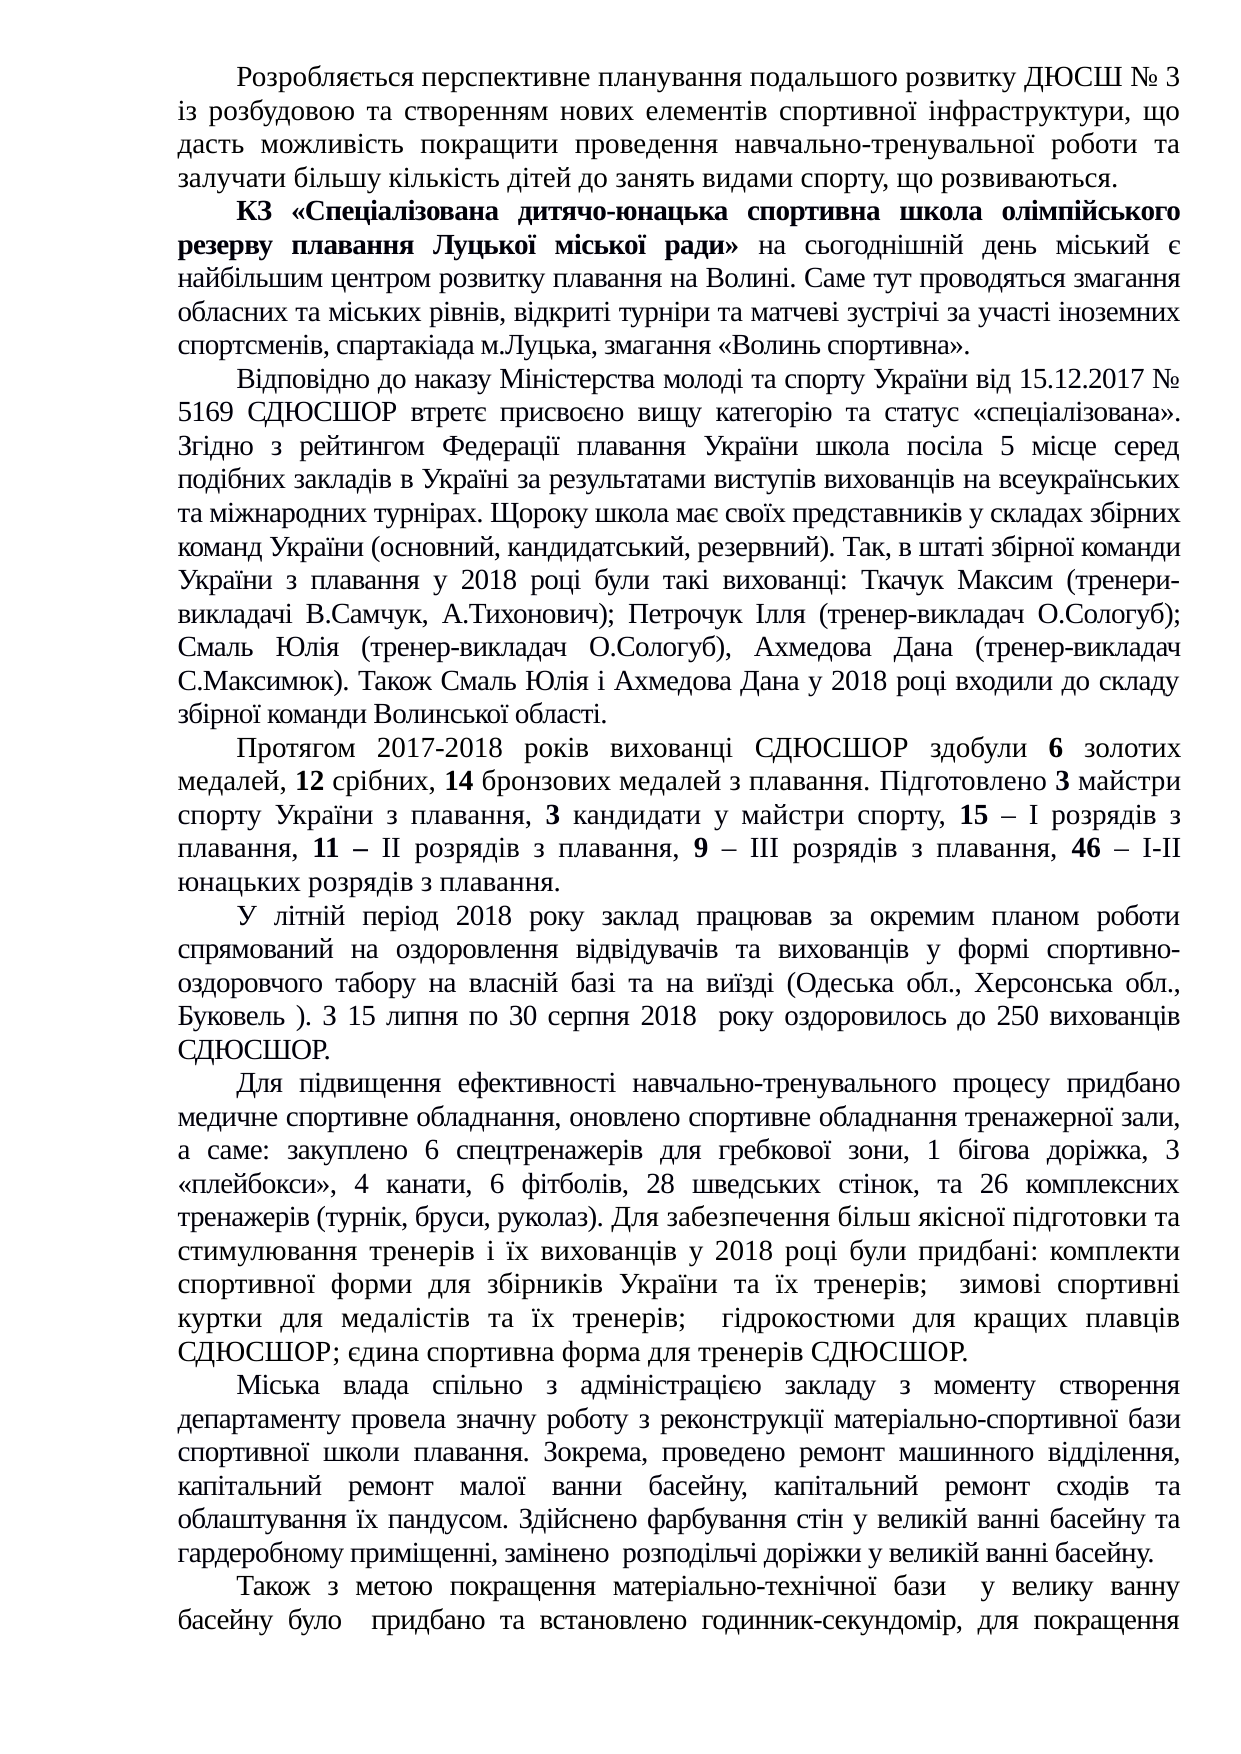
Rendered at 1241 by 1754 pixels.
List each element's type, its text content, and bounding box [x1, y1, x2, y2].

text Розробляється перспективне планування подальшого розвитку ДЮСШ № 3 із розбудовою та створенням нових елементів спортивної інфраструктури, що дасть можливість покращити проведення навчально-тренувальної роботи та залучати більшу кількість дітей до занять видами спорту, що розвиваються. [177, 59, 1181, 193]
text Протягом 2017-2018 років вихованці СДЮСШОР здобули 6 золотих медалей, 12 срібних, 14 бронзових медалей з плавання. Підготовлено 3 майстри спорту України з плавання, 3 кандидати у майстри спорту, 15 – І розрядів з плавання, 11 – ІІ розрядів з плавання, 9 – ІІІ розрядів з плавання, 46 – І-ІІ юнацьких розрядів з плавання. [177, 730, 1181, 898]
text У літній період 2018 року заклад працював за окремим планом роботи спрямований на оздоровлення відвідувачів та вихованців у формі спортивно-оздоровчого табору на власній базі та на виїзді (Одеська обл., Херсонська обл., Буковель ). З 15 липня по 30 серпня 2018 року оздоровилось до 250 вихованців СДЮСШОР. [177, 898, 1181, 1065]
text Для підвищення ефективності навчально-тренувального процесу придбано медичне спортивне обладнання, оновлено спортивне обладнання тренажерної зали, а саме: закуплено 6 спецтренажерів для гребкової зони, 1 бігова доріжка, 3 «плейбокси», 4 канати, 6 фітболів, 28 шведських стінок, та 26 комплексних тренажерів (турнік, бруси, руколаз). Для забезпечення більш якісної підготовки та стимулювання тренерів і їх вихованців у 2018 році були придбані: комплекти спортивної форми для збірників України та їх тренерів; зимові спортивні куртки для медалістів та їх тренерів; гідрокостюми для кращих плавців СДЮСШОР; єдина спортивна форма для тренерів СДЮСШОР. [177, 1065, 1181, 1367]
text Міська влада спільно з адміністрацією закладу з моменту створення департаменту провела значну роботу з реконструкції матеріально-спортивної бази спортивної школи плавання. Зокрема, проведено ремонт машинного відділення, капітальний ремонт малої ванни басейну, капітальний ремонт сходів та облаштування їх пандусом. Здійснено фарбування стін у великій ванні басейну та гардеробному приміщенні, замінено розподільчі доріжки у великій ванні басейну. [177, 1367, 1181, 1568]
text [177, 1568, 1181, 1636]
text Відповідно до наказу Міністерства молоді та спорту України від 15.12.2017 № 5169 СДЮСШОР втретє присвоєно вищу категорію та статус «спеціалізована». Згідно з рейтингом Федерації плавання України школа посіла 5 місце серед подібних закладів в Україні за результатами виступів вихованців на всеукраїнських та міжнародних турнірах. Щороку школа має своїх представників у складах збірних команд України (основний, кандидатський, резервний). Так, в штаті збірної команди України з плавання у 2018 році були такі вихованці: Ткачук Максим (тренери-викладачі В.Самчук, А.Тихонович); Петрочук Ілля (тренер-викладач О.Сологуб); Смаль Юлія (тренер-викладач О.Сологуб), Ахмедова Дана (тренер-викладач С.Максимюк). Також Смаль Юлія і Ахмедова Дана у 2018 році входили до складу збірної команди Волинської області. [177, 361, 1181, 730]
text КЗ «Спеціалізована дитячо-юнацька спортивна школа олімпійського резерву плавання Луцької міської ради» на сьогоднішній день міський є найбільшим центром розвитку плавання на Волині. Саме тут проводяться змагання обласних та міських рівнів, відкриті турніри та матчеві зустрічі за участі іноземних спортсменів, спартакіада м.Луцька, змагання «Волинь спортивна». [177, 193, 1181, 361]
